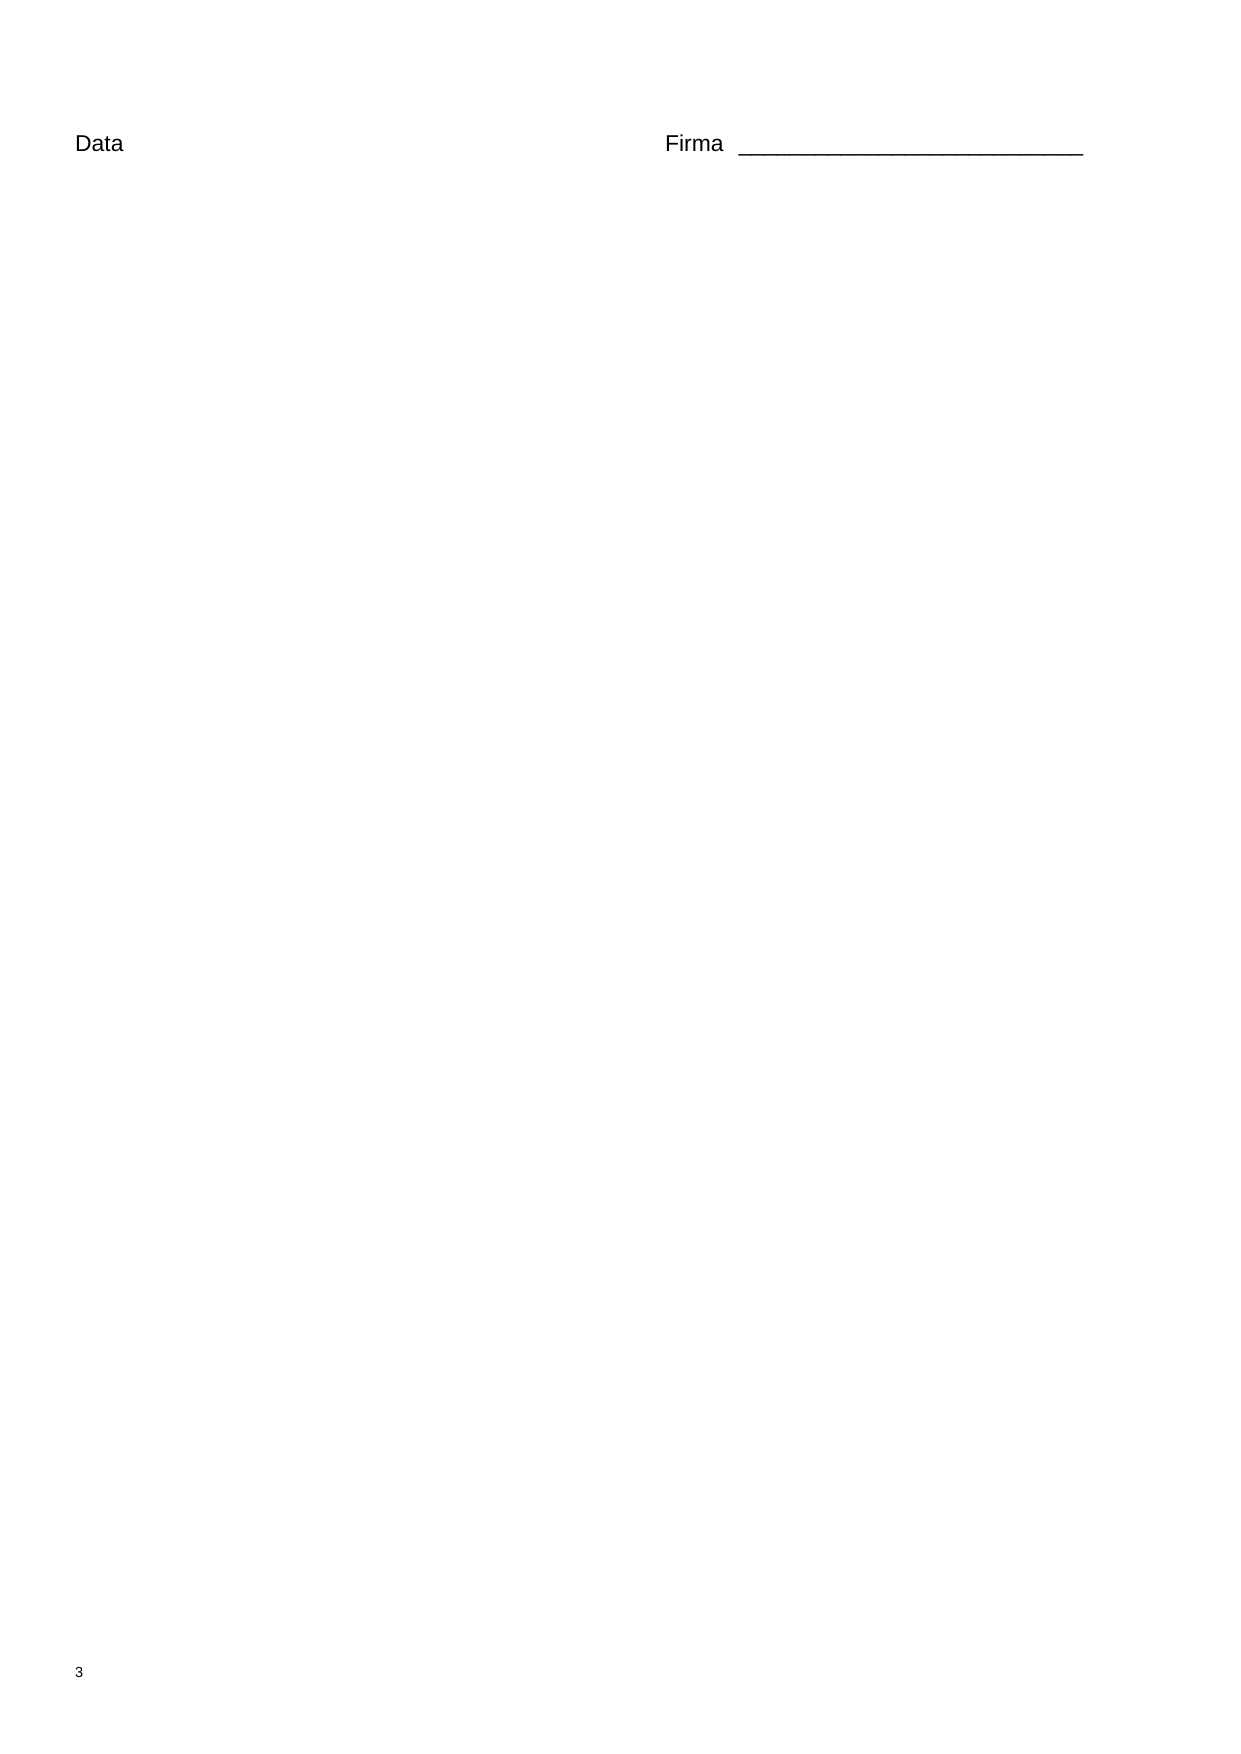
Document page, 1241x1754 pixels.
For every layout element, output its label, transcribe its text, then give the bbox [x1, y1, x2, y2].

text Data Firma ___________________________ [75, 130, 1165, 156]
